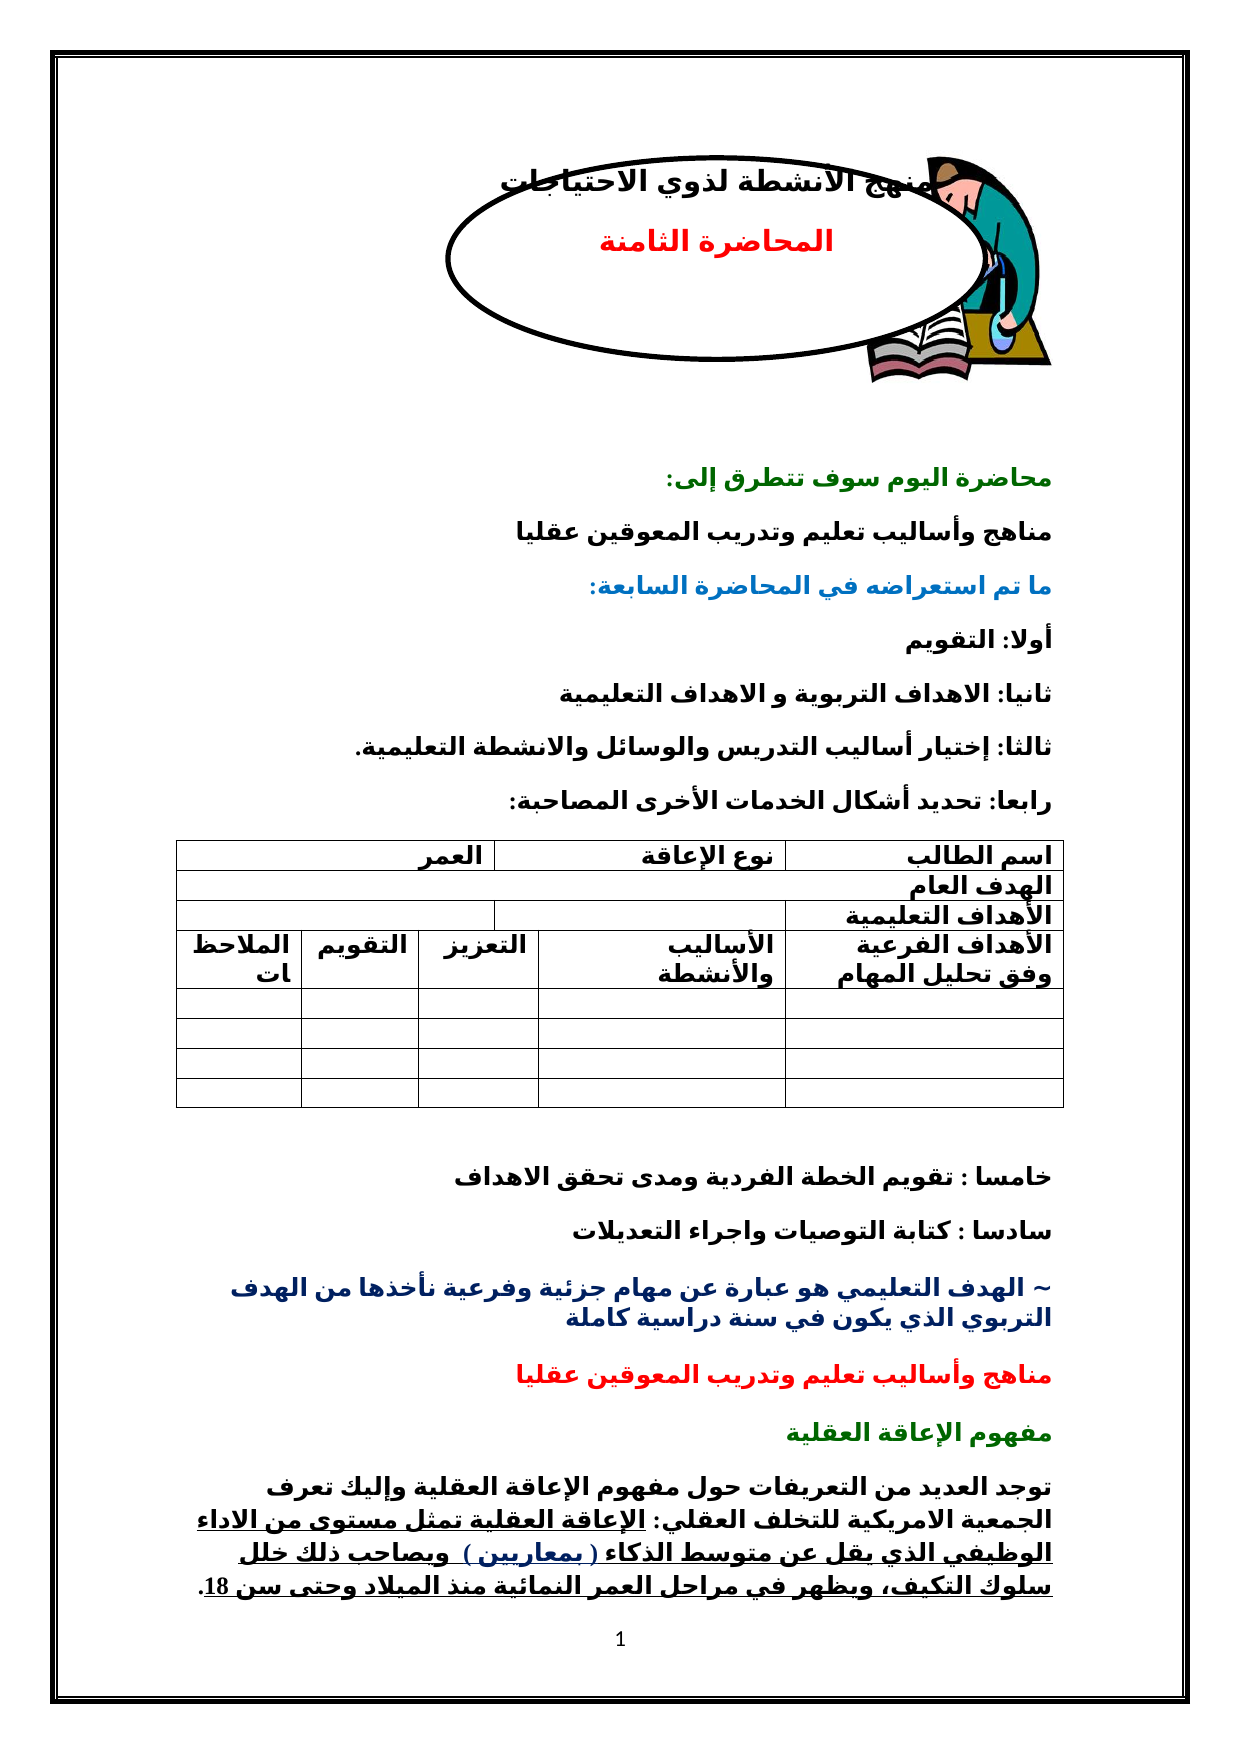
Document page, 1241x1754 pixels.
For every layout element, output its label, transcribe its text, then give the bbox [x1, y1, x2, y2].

text ما تم استعراضه في المحاضرة السابعة: [187, 571, 1053, 600]
table_cell [177, 989, 301, 1018]
table_cell [177, 1019, 301, 1048]
table_cell [302, 1019, 418, 1048]
table_cell [539, 1049, 785, 1077]
text ثانيا: الاهداف التربوية و الاهداف التعليمية [187, 679, 1053, 707]
table_cell [302, 989, 418, 1018]
table_header نوع الإعاقة [495, 841, 785, 870]
text توجد العديد من التعريفات حول مفهوم الإعاقة العقلية وإليك تعرف الجمعية الامريكية للتخلف العقلي: الإعاقة العقلية تمثل مستوى من الاداء الوظيفي الذي يقل عن متوسط الذكاء ( بمعاريين ) ويصاحب ذلك خلل سلوك التكيف، ويظهر في مراحل العمر النمائية منذ الميلاد وحتى سن 18. [187, 1472, 1053, 1599]
list ~ الهدف التعليمي هو عبارة عن مهام جزئية وفرعية نأخذها من الهدف التربوي الذي يكون في سنة دراسية كاملة [187, 1273, 1053, 1332]
table_cell الهدف العام [177, 871, 1063, 900]
table_cell [177, 901, 494, 929]
table_cell [419, 1049, 538, 1077]
table_cell [539, 989, 785, 1018]
table_cell التقويم [302, 931, 418, 988]
table_cell [539, 1079, 785, 1107]
table_cell [786, 1019, 1063, 1048]
table_cell الأهداف التعليمية [786, 901, 1063, 929]
table_cell [786, 1049, 1063, 1077]
table_cell الملاحظات [177, 931, 301, 988]
text رابعا: تحديد أشكال الخدمات الأخرى المصاحبة: [187, 786, 1053, 815]
text محاضرة اليوم سوف تتطرق إلى: [187, 463, 1053, 492]
table_cell [539, 1019, 785, 1048]
table_cell [786, 1079, 1063, 1107]
table_header العمر [177, 841, 494, 870]
table_cell [177, 1049, 301, 1077]
table_cell الأهداف الفرعية وفق تحليل المهام [786, 931, 1063, 988]
text مناهج وأساليب تعليم وتدريب المعوقين عقليا [187, 517, 1053, 546]
table_cell [419, 1079, 538, 1107]
table_cell [177, 1079, 301, 1107]
text ثالثا: إختيار أساليب التدريس والوسائل والانشطة التعليمية. [187, 732, 1053, 761]
table_cell الأساليب والأنشطة [539, 931, 785, 988]
table_cell التعزيز [419, 931, 538, 988]
list مناهج وأساليب تعليم وتدريب المعوقين عقليا [187, 1360, 1053, 1389]
table_cell [302, 1079, 418, 1107]
picture [866, 150, 1053, 385]
table_cell [302, 1049, 418, 1077]
text خامسا : تقويم الخطة الفردية ومدى تحقق الاهداف [187, 1162, 1053, 1191]
table_cell [495, 901, 785, 929]
table_cell [786, 989, 1063, 1018]
list سادسا : كتابة التوصيات واجراء التعديلات [187, 1216, 1053, 1245]
text أولا: التقويم [187, 625, 1053, 653]
table_cell [419, 989, 538, 1018]
table_cell [419, 1019, 538, 1048]
text مفهوم الإعاقة العقلية [187, 1418, 1053, 1447]
table_header اسم الطالب [786, 841, 1063, 870]
